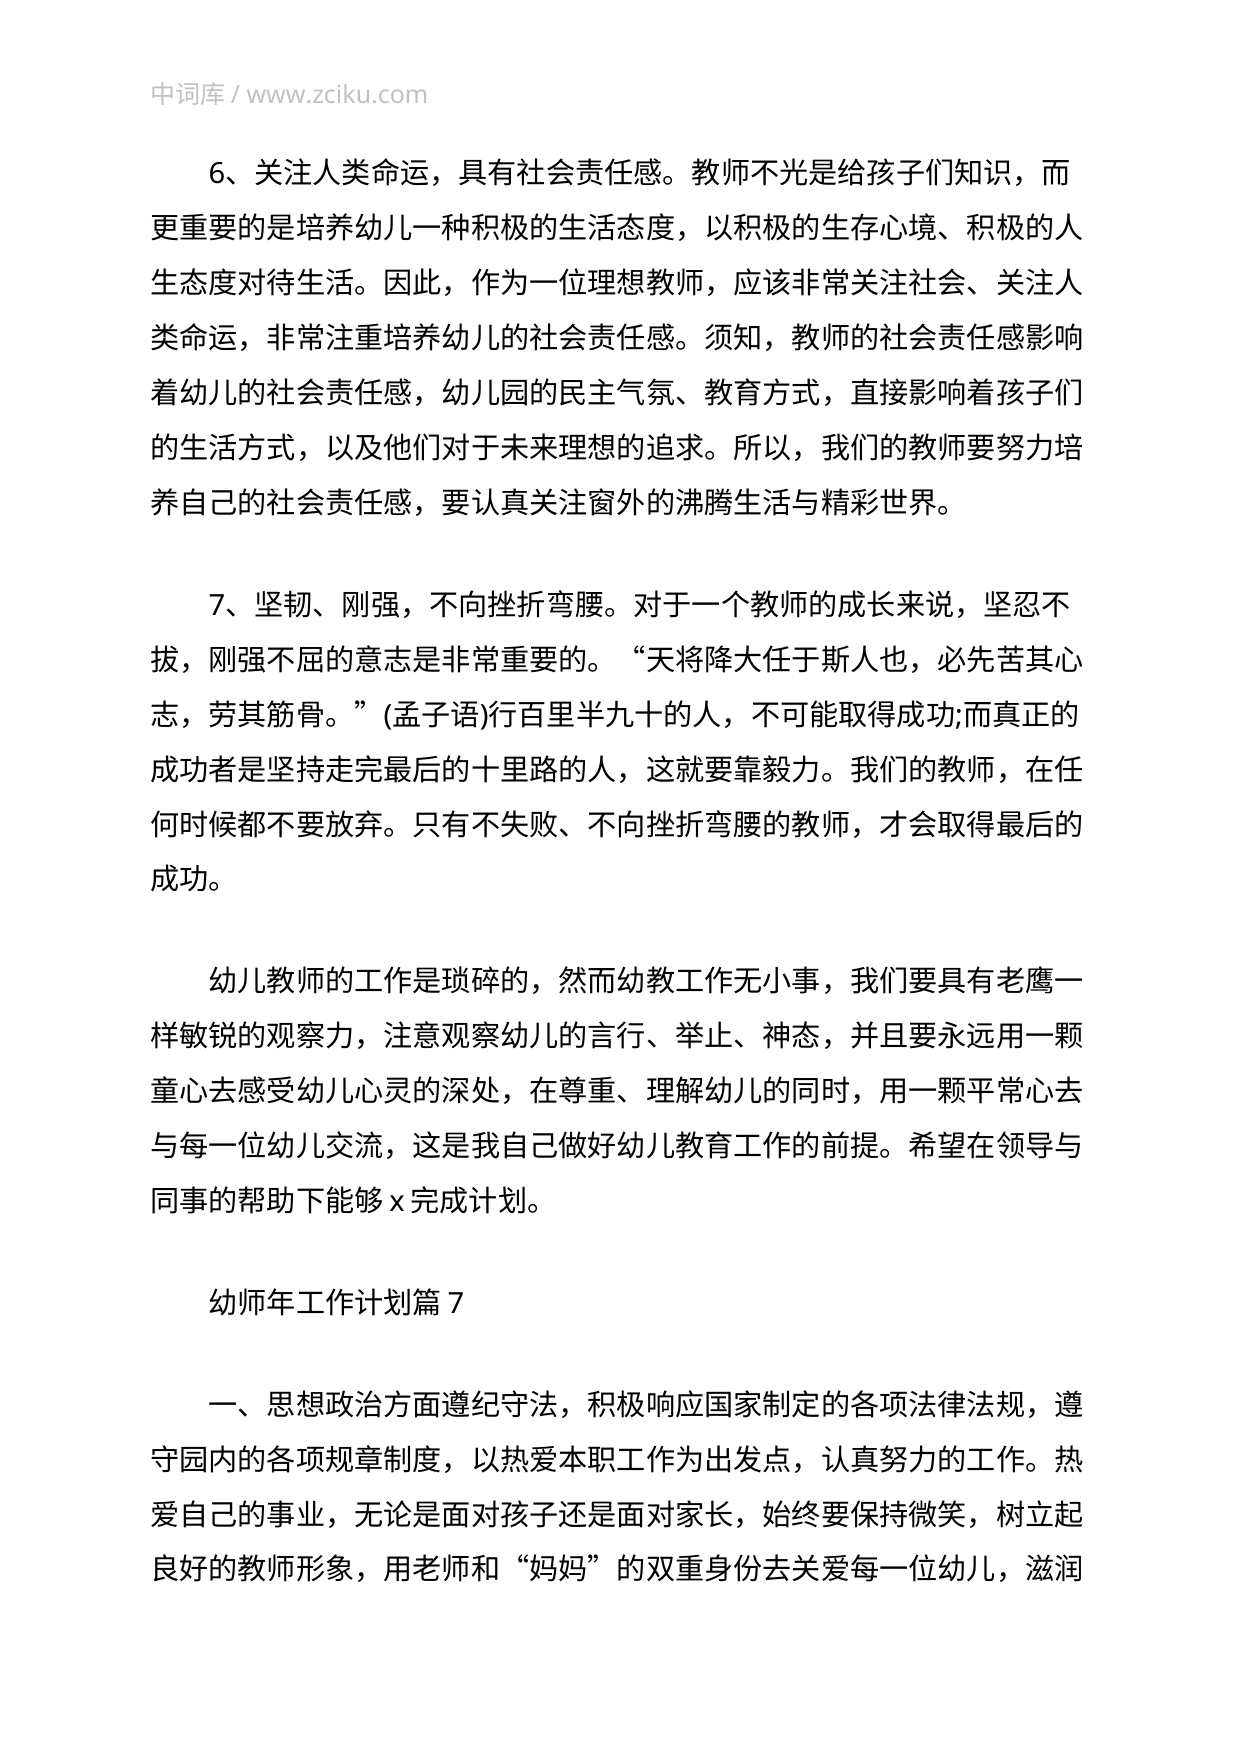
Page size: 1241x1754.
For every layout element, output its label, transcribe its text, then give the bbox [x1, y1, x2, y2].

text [150, 1381, 1090, 1588]
text 幼师年工作计划篇7 [150, 1279, 1090, 1322]
text 幼儿教师的工作是琐碎的，然而幼教工作无小事，我们要具有老鹰一样敏锐的观察力，注意观察幼儿的言行、举止、神态，并且要永远用一颗童心去感受幼儿心灵的深处，在尊重、理解幼儿的同时，用一颗平常心去与每一位幼儿交流，这是我自己做好幼儿教育工作的前提。希望在领导与同事的帮助下能够x完成计划。 [150, 958, 1090, 1220]
text 6、关注人类命运，具有社会责任感。教师不光是给孩子们知识，而更重要的是培养幼儿一种积极的生活态度，以积极的生存心境、积极的人生态度对待生活。因此，作为一位理想教师，应该非常关注社会、关注人类命运，非常注重培养幼儿的社会责任感。须知，教师的社会责任感影响着幼儿的社会责任感，幼儿园的民主气氛、教育方式，直接影响着孩子们的生活方式，以及他们对于未来理想的追求。所以，我们的教师要努力培养自己的社会责任感，要认真关注窗外的沸腾生活与精彩世界。 [150, 150, 1090, 522]
text 7、坚韧、刚强，不向挫折弯腰。对于一个教师的成长来说，坚忍不拔，刚强不屈的意志是非常重要的。“天将降大任于斯人也，必先苦其心志，劳其筋骨。”(孟子语)行百里半九十的人，不可能取得成功;而真正的成功者是坚持走完最后的十里路的人，这就要靠毅力。我们的教师，在任何时候都不要放弃。只有不失败、不向挫折弯腰的教师，才会取得最后的成功。 [150, 581, 1090, 898]
